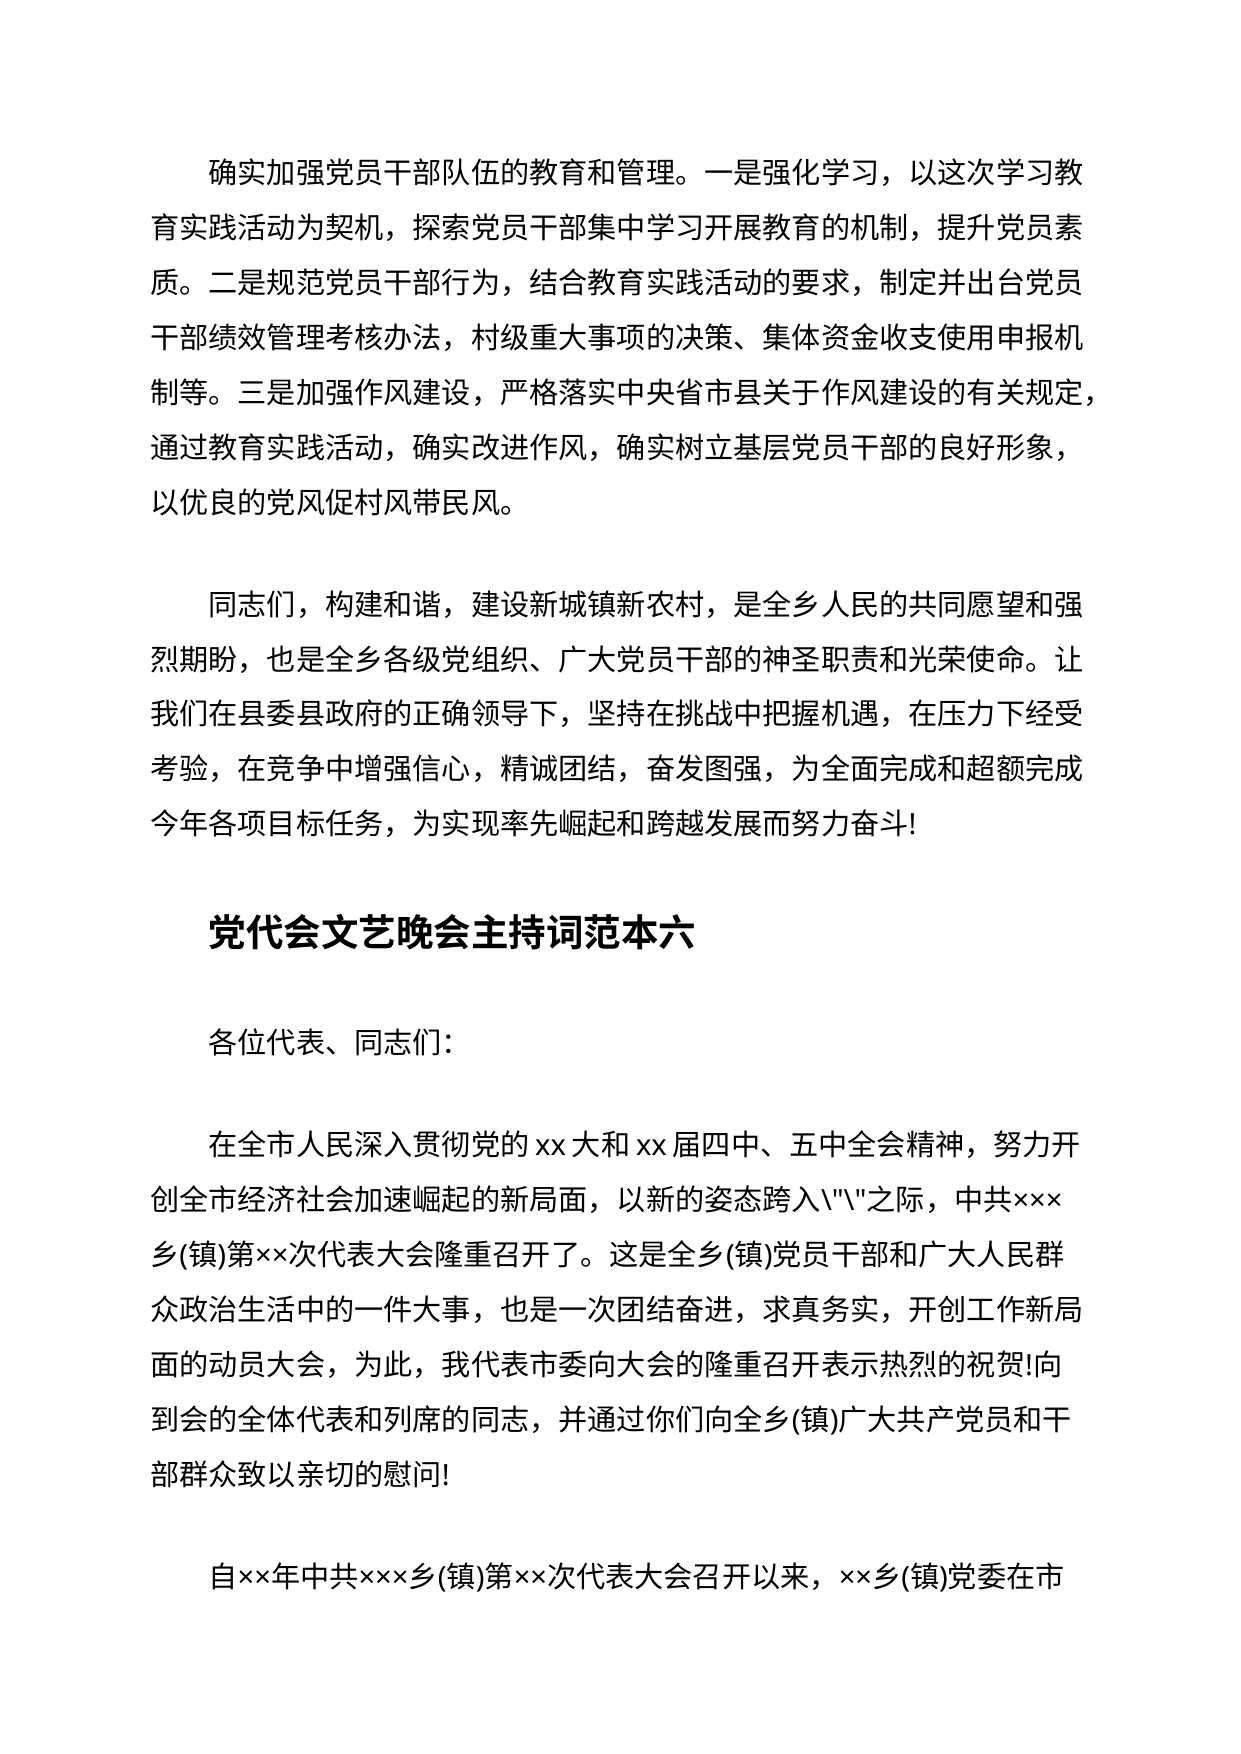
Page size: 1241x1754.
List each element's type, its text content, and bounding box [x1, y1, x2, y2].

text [150, 1554, 1090, 1596]
text 确实加强党员干部队伍的教育和管理。一是强化学习，以这次学习教育实践活动为契机，探索党员干部集中学习开展教育的机制，提升党员素质。二是规范党员干部行为，结合教育实践活动的要求，制定并出台党员干部绩效管理考核办法，村级重大事项的决策、集体资金收支使用申报机制等。三是加强作风建设，严格落实中央省市县关于作风建设的有关规定，通过教育实践活动，确实改进作风，确实树立基层党员干部的良好形象，以优良的党风促村风带民风。 [150, 150, 1090, 522]
text 同志们，构建和谐，建设新城镇新农村，是全乡人民的共同愿望和强烈期盼，也是全乡各级党组织、广大党员干部的神圣职责和光荣使命。让我们在县委县政府的正确领导下，坚持在挑战中把握机遇，在压力下经受考验，在竞争中增强信心，精诚团结，奋发图强，为全面完成和超额完成今年各项目标任务，为实现率先崛起和跨越发展而努力奋斗! [150, 581, 1090, 843]
text 各位代表、同志们： [150, 1020, 1090, 1062]
text 在全市人民深入贯彻党的xx大和xx届四中、五中全会精神，努力开创全市经济社会加速崛起的新局面，以新的姿态跨入\"\"之际，中共×××乡(镇)第××次代表大会隆重召开了。这是全乡(镇)党员干部和广大人民群众政治生活中的一件大事，也是一次团结奋进，求真务实，开创工作新局面的动员大会，为此，我代表市委向大会的隆重召开表示热烈的祝贺!向到会的全体代表和列席的同志，并通过你们向全乡(镇)广大共产党员和干部群众致以亲切的慰问! [150, 1122, 1090, 1494]
text 党代会文艺晚会主持词范本六 [150, 903, 1090, 957]
